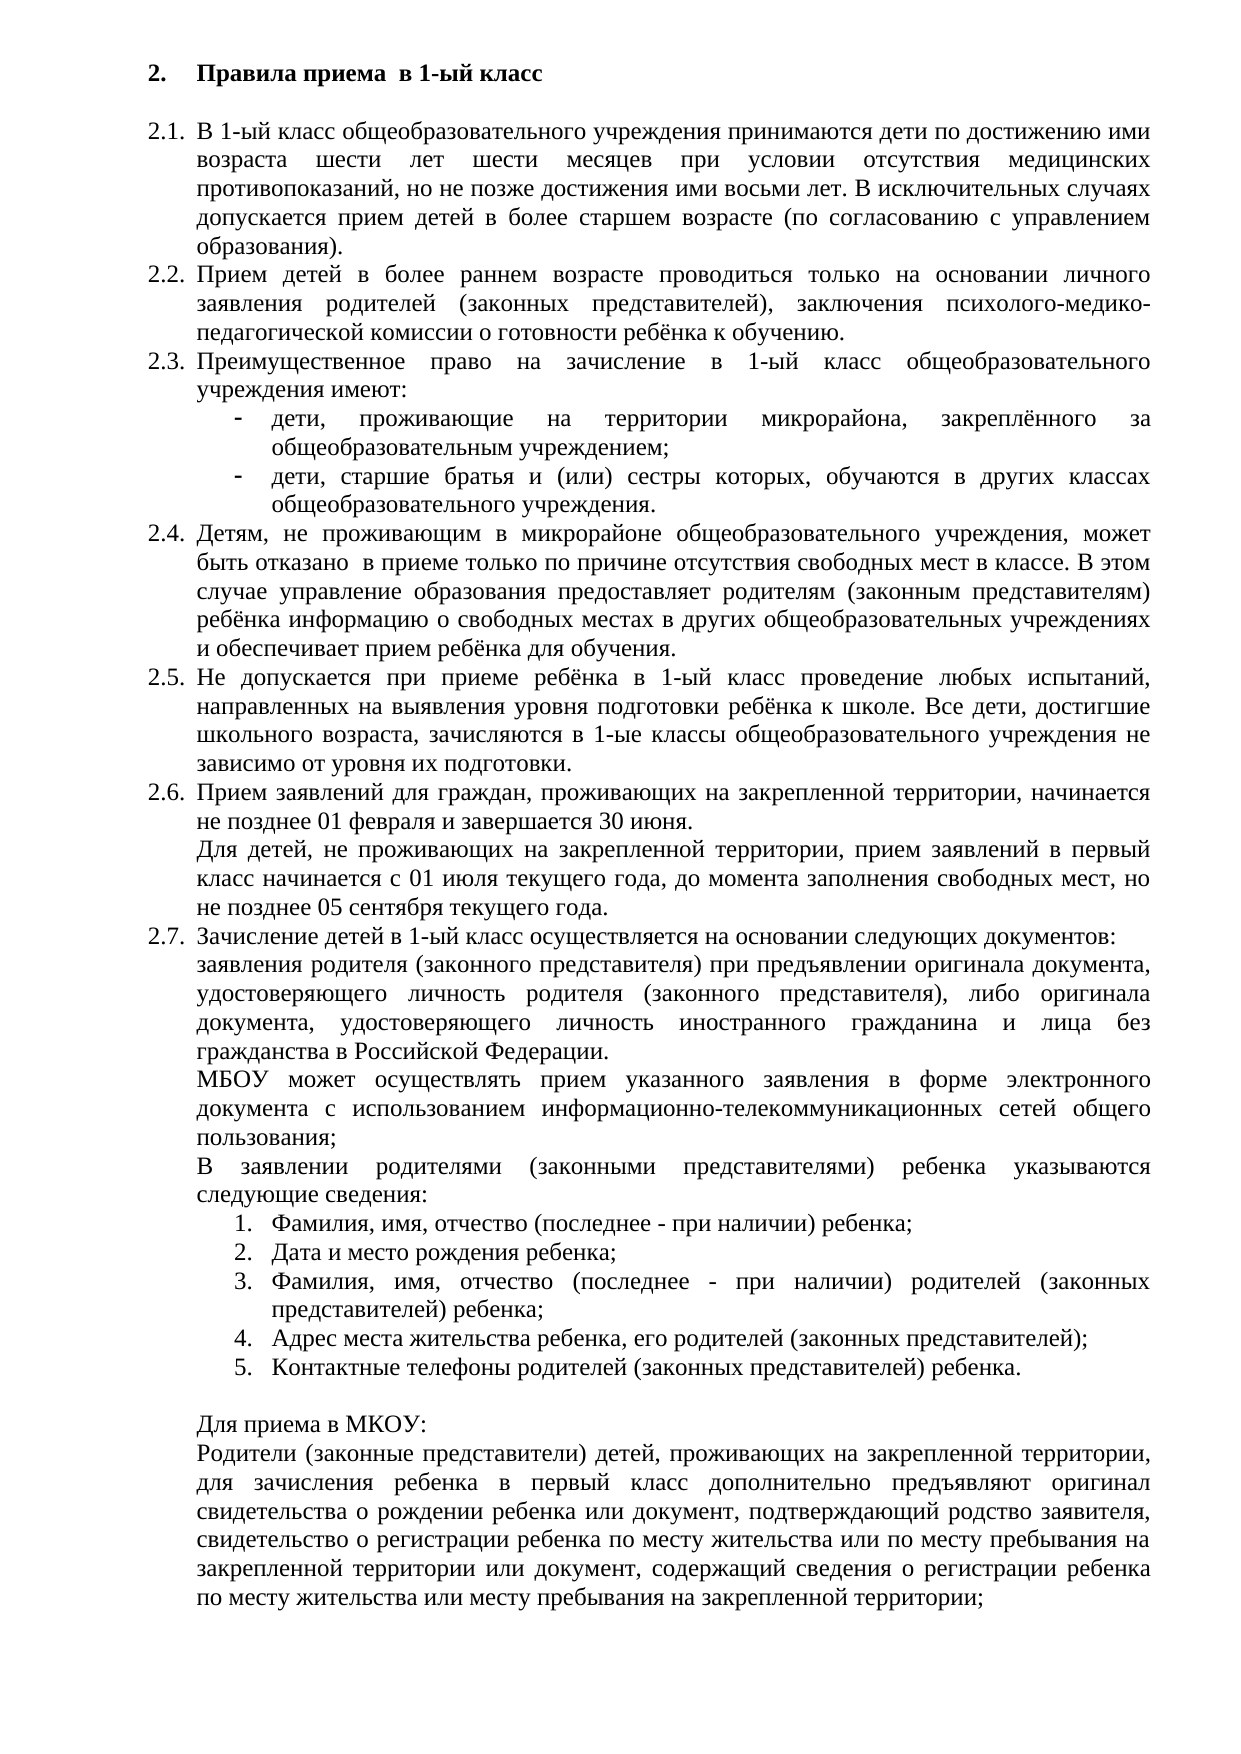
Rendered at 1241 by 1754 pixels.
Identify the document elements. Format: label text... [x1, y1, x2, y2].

list Фамилия, имя, отчество (последнее - при наличии) ребенка; [234, 1208, 1152, 1237]
list Детям, не проживающим в микрорайоне общеобразовательного учреждения, может быть отказано в приеме только по причине отсутствия свободных мест в классе. В этом случае управление образования предоставляет родителям (законным представителям) ребёнка информацию о свободных местах в других общеобразовательных учреждениях и обеспечивает прием ребёнка для обучения. [148, 518, 1152, 662]
list Правила приема в 1-ый класс [148, 58, 1152, 87]
list дети, старшие братья и (или) сестры которых, обучаются в других классах общеобразовательного учреждения. [234, 461, 1152, 518]
list В 1-ый класс общеобразовательного учреждения принимаются дети по достижению ими возраста шести лет шести месяцев при условии отсутствия медицинских противопоказаний, но не позже достижения ими восьми лет. В исключительных случаях допускается прием детей в более старшем возрасте (по согласованию с управлением образования). [148, 116, 1152, 259]
list Преимущественное право на зачисление в 1-ый класс общеобразовательного учреждения имеют: [148, 346, 1152, 403]
text Для приема в МКОУ: [196, 1409, 1152, 1438]
list Прием заявлений для граждан, проживающих на закрепленной территории, начинается не позднее 01 февраля и завершается 30 июня. [148, 777, 1152, 834]
list Зачисление детей в 1-ый класс осуществляется на основании следующих документов: [148, 921, 1152, 949]
text В заявлении родителями (законными представителями) ребенка указываются следующие сведения: [196, 1151, 1152, 1208]
text заявления родителя (законного представителя) при предъявлении оригинала документа, удостоверяющего личность родителя (законного представителя), либо оригинала документа, удостоверяющего личность иностранного гражданина и лица без гражданства в Российской Федерации. [196, 949, 1152, 1064]
list дети, проживающие на территории микрорайона, закреплённого за общеобразовательным учреждением; [234, 403, 1152, 461]
text Для детей, не проживающих на закрепленной территории, прием заявлений в первый класс начинается с 01 июля текущего года, до момента заполнения свободных мест, но не позднее 05 сентября текущего года. [196, 834, 1152, 921]
list Прием детей в более раннем возрасте проводиться только на основании личного заявления родителей (законных представителей), заключения психолого-медико-педагогической комиссии о готовности ребёнка к обучению. [148, 259, 1152, 346]
list Не допускается при приеме ребёнка в 1-ый класс проведение любых испытаний, направленных на выявления уровня подготовки ребёнка к школе. Все дети, достигшие школьного возраста, зачисляются в 1-ые классы общеобразовательного учреждения не зависимо от уровня их подготовки. [148, 662, 1152, 777]
list Контактные телефоны родителей (законных представителей) ребенка. [234, 1352, 1152, 1381]
list Дата и место рождения ребенка; [234, 1237, 1152, 1266]
text Родители (законные представители) детей, проживающих на закрепленной территории, для зачисления ребенка в первый класс дополнительно предъявляют оригинал свидетельства о рождении ребенка или документ, подтверждающий родство заявителя, свидетельство о регистрации ребенка по месту жительства или по месту пребывания на закрепленной территории или документ, содержащий сведения о регистрации ребенка по месту жительства или месту пребывания на закрепленной территории; [196, 1438, 1152, 1611]
list Адрес места жительства ребенка, его родителей (законных представителей); [234, 1323, 1152, 1352]
text МБОУ может осуществлять прием указанного заявления в форме электронного документа с использованием информационно-телекоммуникационных сетей общего пользования; [196, 1064, 1152, 1151]
list Фамилия, имя, отчество (последнее - при наличии) родителей (законных представителей) ребенка; [234, 1266, 1152, 1323]
